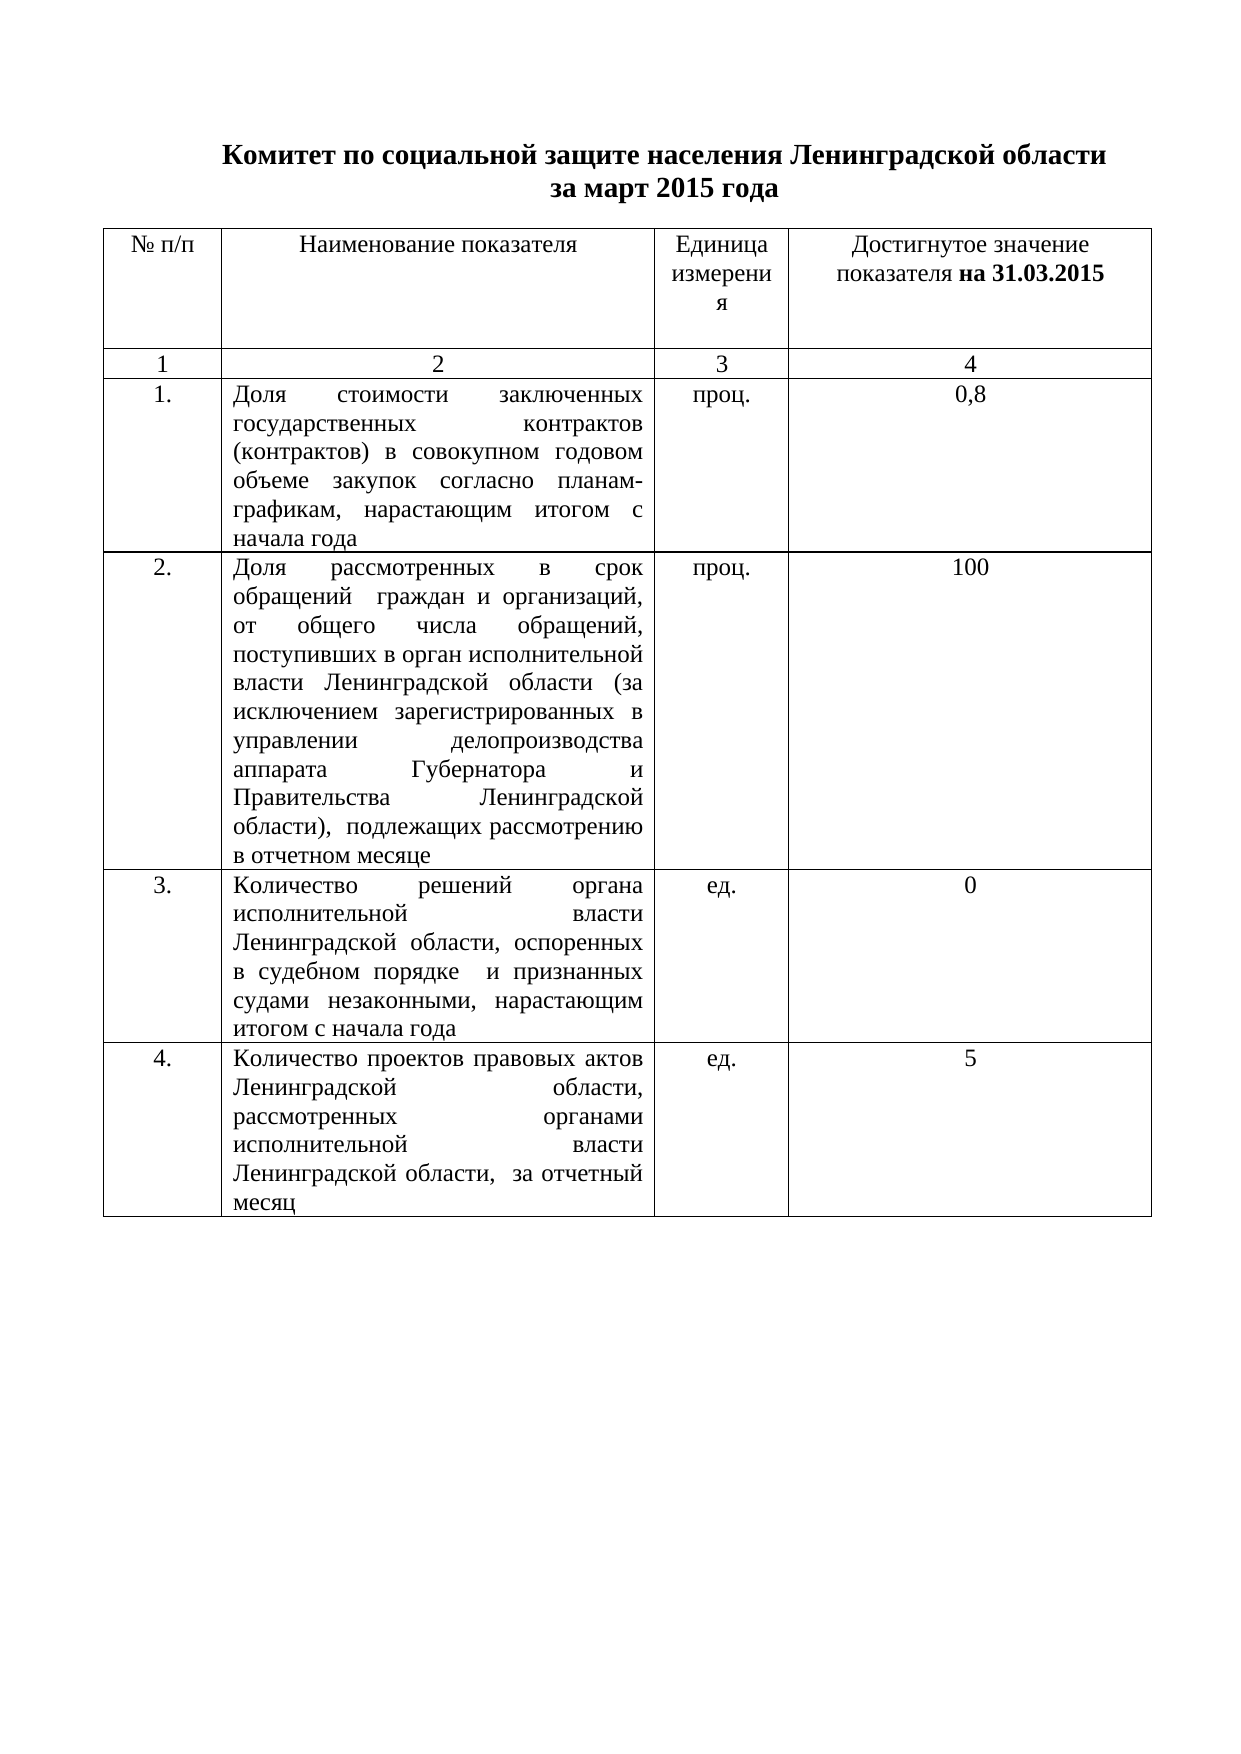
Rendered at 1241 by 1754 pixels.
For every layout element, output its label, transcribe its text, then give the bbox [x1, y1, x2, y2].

table_header Единица измерения [655, 229, 788, 348]
table_cell Количество решений органа исполнительной власти Ленинградской области, оспоренных в судебном порядке и признанных судами незаконными, нарастающим итогом с начала года [222, 870, 654, 1042]
table_cell 1. [104, 379, 221, 551]
table_cell 4. [104, 1043, 221, 1216]
table_cell ед. [655, 870, 788, 1042]
table_cell 4 [789, 349, 1151, 378]
table_cell 1 [104, 349, 221, 378]
text Комитет по социальной защите населения Ленинградской области [177, 137, 1152, 171]
table_cell 2 [222, 349, 654, 378]
table_cell Доля стоимости заключенных государственных контрактов (контрактов) в совокупном годовом объеме закупок согласно планам-графикам, нарастающим итогом с начала года [222, 379, 654, 551]
table_cell 5 [789, 1043, 1151, 1216]
table_cell 0 [789, 870, 1151, 1042]
table_cell Доля рассмотренных в срок обращений граждан и организаций, от общего числа обращений, поступивших в орган исполнительной власти Ленинградской области (за исключением зарегистрированных в управлении делопроизводства аппарата Губернатора и Правительства Ленинградской области), подлежащих рассмотрению в отчетном месяце [222, 553, 654, 869]
table_cell 3. [104, 870, 221, 1042]
table_cell 3 [655, 349, 788, 378]
table_header Наименование показателя [222, 229, 654, 348]
table_cell 2. [104, 553, 221, 869]
table_cell 100 [789, 553, 1151, 869]
table_cell проц. [655, 553, 788, 869]
text за март 2015 года [177, 171, 1152, 204]
table_cell проц. [655, 379, 788, 551]
table_header Достигнутое значение показателя на 31.03.2015 [789, 229, 1151, 348]
table_cell ед. [655, 1043, 788, 1216]
table_header № п/п [104, 229, 221, 348]
table_cell 0,8 [789, 379, 1151, 551]
table_cell Количество проектов правовых актов Ленинградской области, рассмотренных органами исполнительной власти Ленинградской области, за отчетный месяц [222, 1043, 654, 1216]
